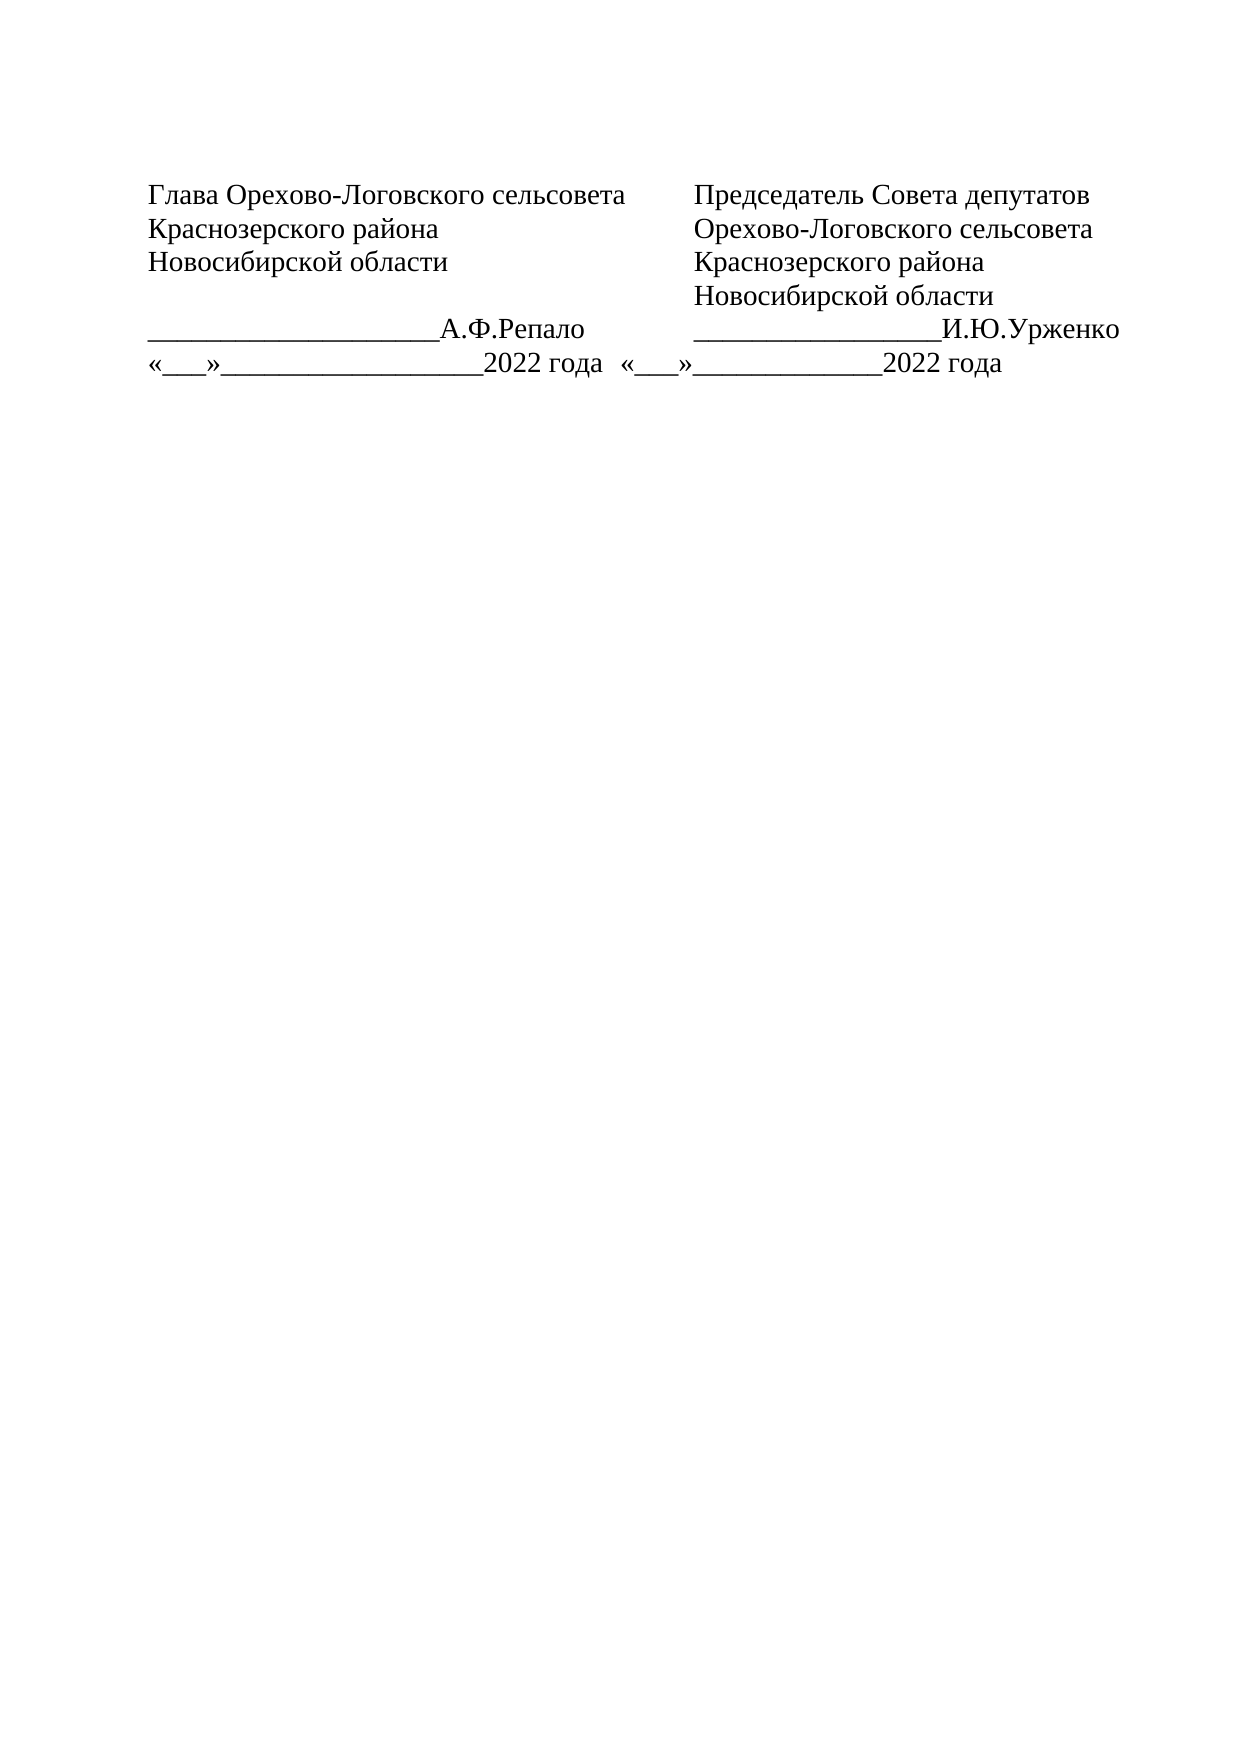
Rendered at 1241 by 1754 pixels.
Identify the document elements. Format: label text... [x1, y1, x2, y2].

text Глава Орехово-Логовского сельсовета Председатель Совета депутатов [148, 177, 1166, 211]
text «___»__________________2022 года «___»_____________2022 года [148, 345, 1166, 379]
text Новосибирской области Краснозерского района [148, 244, 1166, 278]
text Новосибирской области [148, 278, 1166, 312]
text ____________________А.Ф.Репало _________________И.Ю.Урженко [148, 312, 1166, 345]
text Краснозерского района Орехово-Логовского сельсовета [148, 211, 1166, 244]
